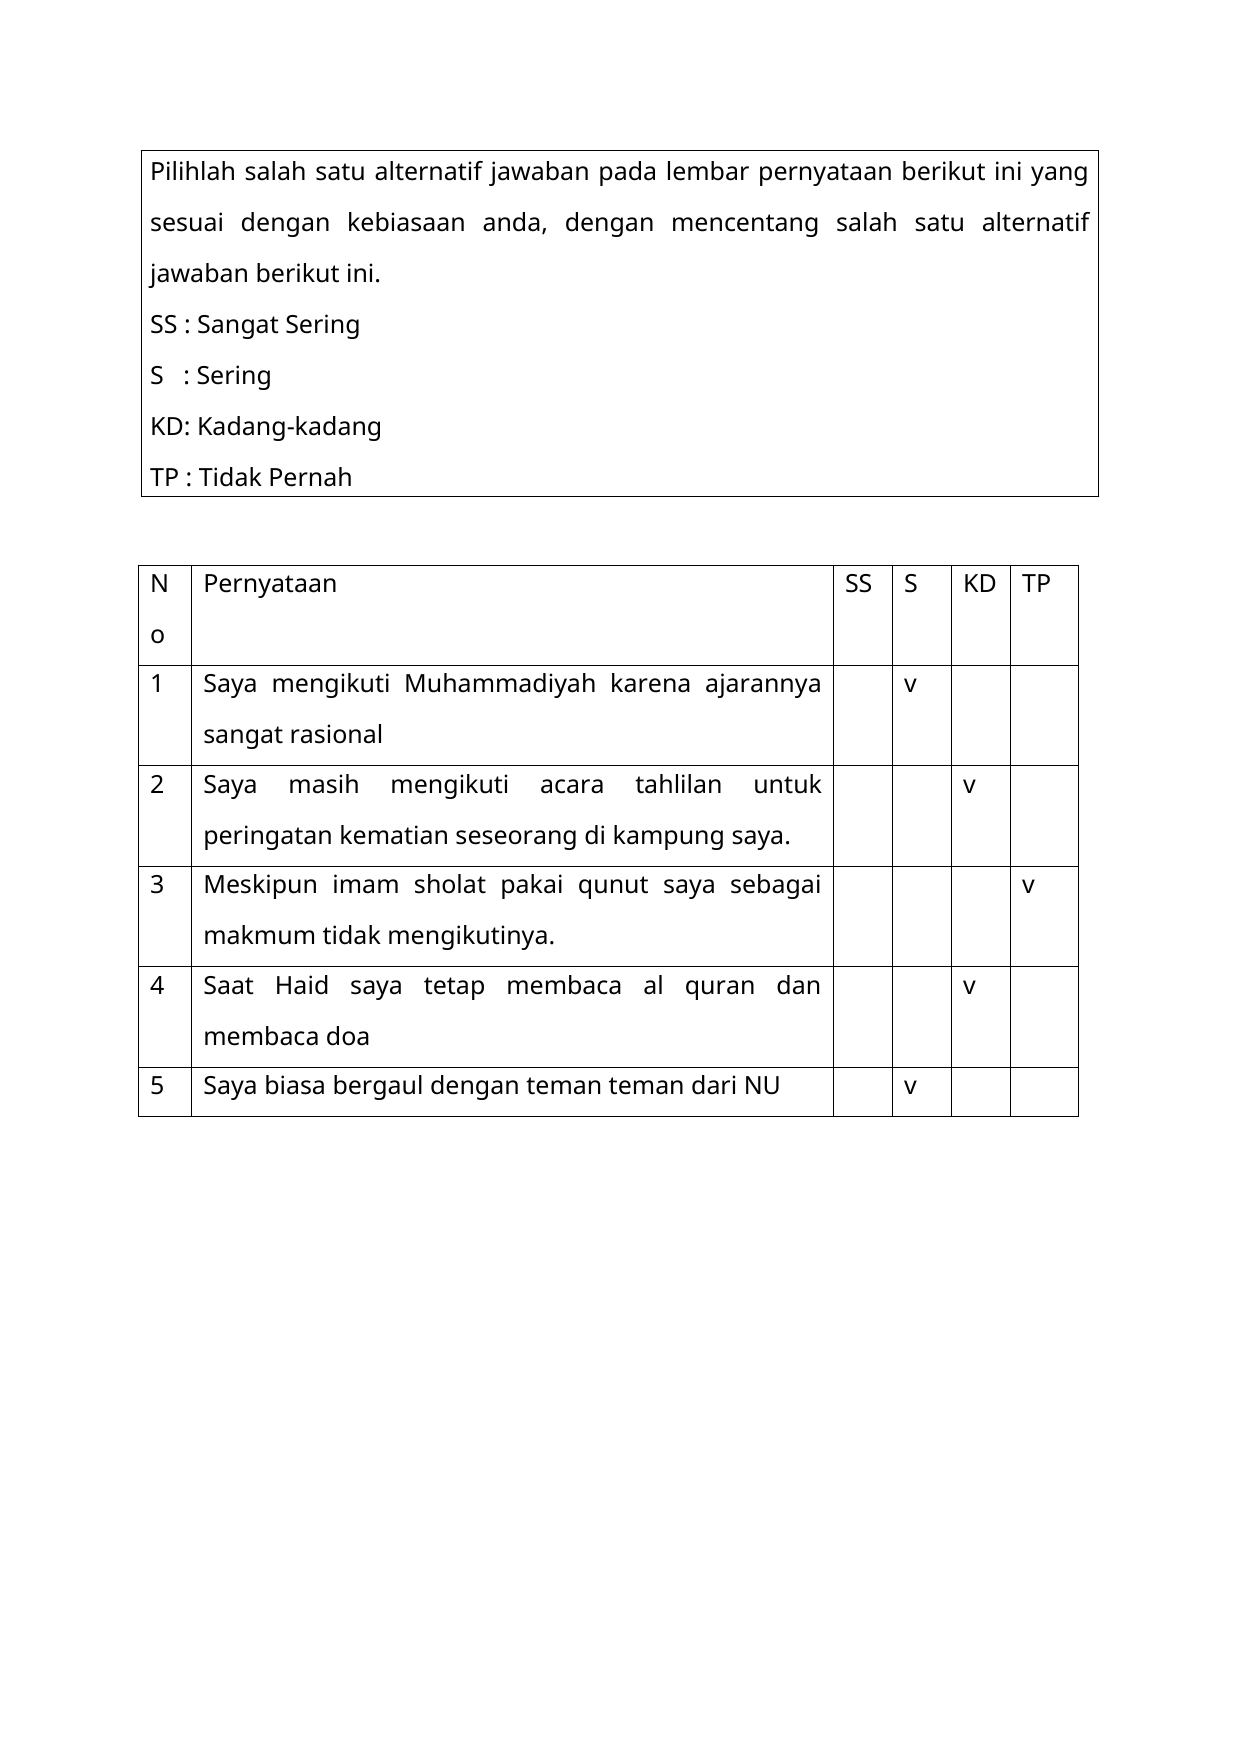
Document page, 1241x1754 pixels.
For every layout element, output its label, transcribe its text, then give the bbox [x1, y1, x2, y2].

table_cell [893, 766, 951, 866]
table_cell Saat Haid saya tetap membaca al quran dan membaca doa [192, 967, 833, 1067]
table_header S [893, 566, 951, 665]
table_cell [834, 967, 892, 1067]
table_cell [893, 867, 951, 966]
table_cell [1011, 967, 1078, 1067]
text S : Sering [142, 354, 1098, 391]
text SS : Sangat Sering [142, 303, 1098, 340]
table_cell Saya mengikuti Muhammadiyah karena ajarannya sangat rasional [192, 666, 833, 765]
table_cell [834, 766, 892, 866]
table_cell [952, 666, 1010, 765]
table_header Pernyataan [192, 566, 833, 665]
text KD: Kadang-kadang [142, 405, 1098, 442]
table_cell Meskipun imam sholat pakai qunut saya sebagai makmum tidak mengikutinya. [192, 867, 833, 966]
table_cell [1011, 666, 1078, 765]
table_cell 3 [139, 867, 191, 966]
table_cell [952, 1068, 1010, 1116]
table_cell [1011, 1068, 1078, 1116]
table_cell [893, 967, 951, 1067]
table_cell 4 [139, 967, 191, 1067]
table_cell v [893, 1068, 951, 1116]
table_cell v [893, 666, 951, 765]
table_header KD [952, 566, 1010, 665]
table_cell Saya biasa bergaul dengan teman teman dari NU [192, 1068, 833, 1116]
table_cell Saya masih mengikuti acara tahlilan untuk peringatan kematian seseorang di kampung saya. [192, 766, 833, 866]
table_cell v [1011, 867, 1078, 966]
table_cell 1 [139, 666, 191, 765]
table_cell v [952, 967, 1010, 1067]
table_cell v [952, 766, 1010, 866]
table_cell 5 [139, 1068, 191, 1116]
table_header SS [834, 566, 892, 665]
table_cell [834, 1068, 892, 1116]
text TP : Tidak Pernah [142, 456, 1098, 496]
table_cell [834, 666, 892, 765]
table_header TP [1011, 566, 1078, 665]
table_cell 2 [139, 766, 191, 866]
table_cell [834, 867, 892, 966]
table_header No [139, 566, 191, 665]
text Pilihlah salah satu alternatif jawaban pada lembar pernyataan berikut ini yang sesuai dengan kebiasaan anda, dengan mencentang salah satu alternatif jawaban berikut ini. [142, 151, 1098, 289]
table_cell [952, 867, 1010, 966]
table_cell [1011, 766, 1078, 866]
